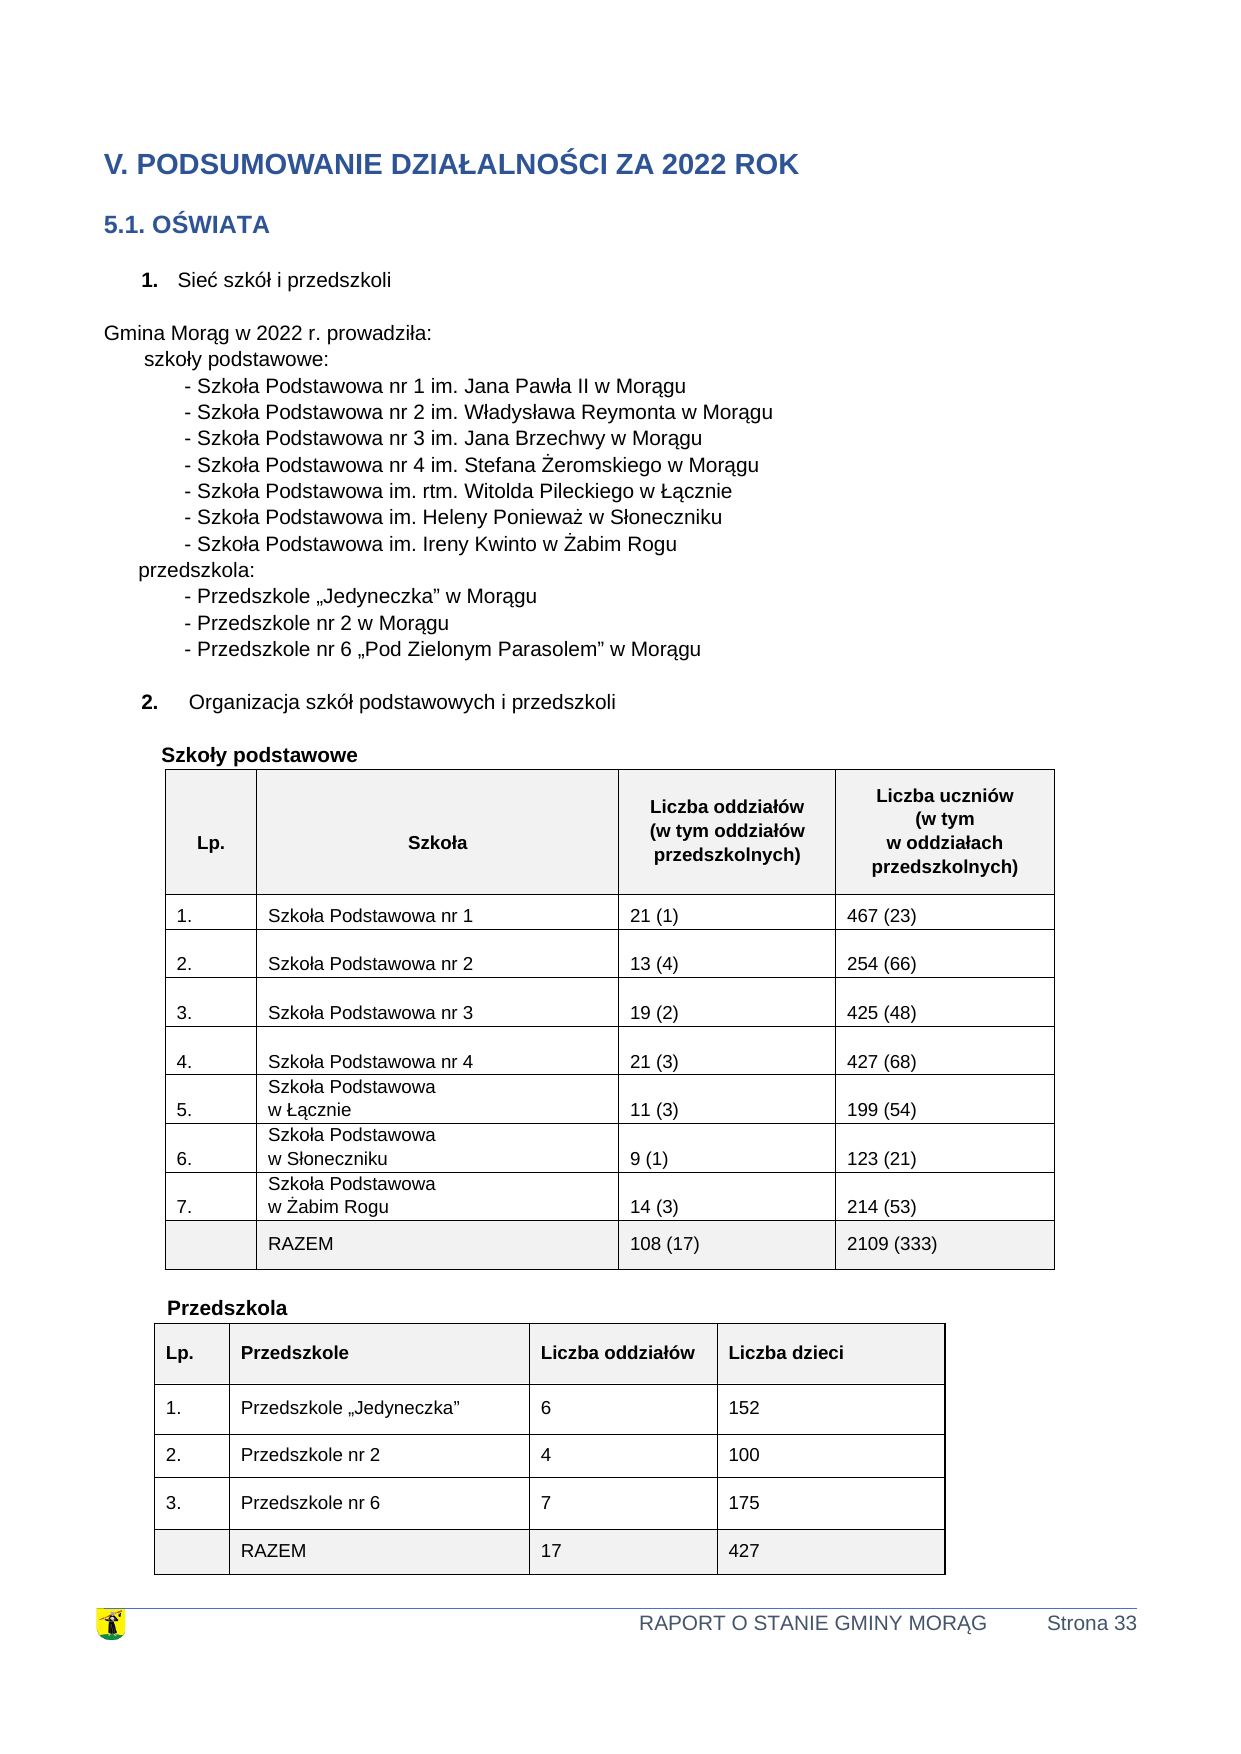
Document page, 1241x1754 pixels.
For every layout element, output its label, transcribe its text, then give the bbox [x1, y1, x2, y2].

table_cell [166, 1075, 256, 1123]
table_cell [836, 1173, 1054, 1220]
text szkoły podstawowe: [103, 347, 1137, 371]
text - Szkoła Podstawowa nr 4 im. Stefana Żeromskiego w Morągu [103, 452, 1137, 476]
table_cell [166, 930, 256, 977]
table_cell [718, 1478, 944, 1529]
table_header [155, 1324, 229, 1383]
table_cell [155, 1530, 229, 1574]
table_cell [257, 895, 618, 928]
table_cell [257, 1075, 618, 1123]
text - Przedszkole nr 2 w Morągu [103, 611, 1137, 634]
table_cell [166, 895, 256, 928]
list Sieć szkół i przedszkoli [141, 268, 1137, 292]
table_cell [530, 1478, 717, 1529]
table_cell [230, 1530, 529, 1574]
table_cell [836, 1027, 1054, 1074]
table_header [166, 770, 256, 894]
text - Szkoła Podstawowa im. Heleny Ponieważ w Słoneczniku [103, 505, 1137, 529]
subtitle 5.1. OŚWIATA [103, 210, 1137, 239]
text - Szkoła Podstawowa nr 1 im. Jana Pawła II w Morągu [103, 373, 1137, 397]
list Organizacja szkół podstawowych i przedszkoli [141, 690, 1137, 714]
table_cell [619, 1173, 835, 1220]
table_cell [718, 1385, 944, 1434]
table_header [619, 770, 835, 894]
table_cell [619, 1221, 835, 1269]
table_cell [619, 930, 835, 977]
picture [96, 1608, 126, 1640]
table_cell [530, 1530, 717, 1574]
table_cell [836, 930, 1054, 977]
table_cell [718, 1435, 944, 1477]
text - Szkoła Podstawowa nr 2 im. Władysława Reymonta w Morągu [103, 400, 1137, 424]
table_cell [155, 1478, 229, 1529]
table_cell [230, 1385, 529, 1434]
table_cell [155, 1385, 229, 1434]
text - Szkoła Podstawowa nr 3 im. Jana Brzechwy w Morągu [103, 426, 1137, 450]
text Szkoły podstawowe [103, 742, 1137, 766]
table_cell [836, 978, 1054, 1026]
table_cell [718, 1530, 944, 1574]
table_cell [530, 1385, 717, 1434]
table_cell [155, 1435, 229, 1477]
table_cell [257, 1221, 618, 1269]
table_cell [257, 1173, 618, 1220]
subtitle V. PODSUMOWANIE DZIAŁALNOŚCI ZA 2022 ROK [103, 147, 1137, 181]
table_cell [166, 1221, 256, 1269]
text przedszkola: [103, 558, 1137, 582]
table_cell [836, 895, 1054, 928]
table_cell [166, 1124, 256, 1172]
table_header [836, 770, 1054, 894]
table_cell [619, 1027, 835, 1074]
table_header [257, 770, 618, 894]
text - Szkoła Podstawowa im. rtm. Witolda Pileckiego w Łącznie [103, 479, 1137, 503]
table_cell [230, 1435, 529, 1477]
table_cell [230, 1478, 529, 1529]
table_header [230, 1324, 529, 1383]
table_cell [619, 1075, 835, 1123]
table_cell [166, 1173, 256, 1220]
text - Przedszkole nr 6 „Pod Zielonym Parasolem” w Morągu [103, 637, 1137, 661]
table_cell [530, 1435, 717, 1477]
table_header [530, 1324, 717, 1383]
text - Przedszkole „Jedyneczka” w Morągu [103, 584, 1137, 608]
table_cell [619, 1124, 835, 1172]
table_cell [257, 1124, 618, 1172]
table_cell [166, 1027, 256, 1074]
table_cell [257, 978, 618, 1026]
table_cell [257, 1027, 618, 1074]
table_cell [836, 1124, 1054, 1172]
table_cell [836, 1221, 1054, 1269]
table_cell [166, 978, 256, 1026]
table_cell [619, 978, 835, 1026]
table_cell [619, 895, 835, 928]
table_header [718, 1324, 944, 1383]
list Przedszkola [103, 1296, 1137, 1320]
text - Szkoła Podstawowa im. Ireny Kwinto w Żabim Rogu [103, 532, 1137, 556]
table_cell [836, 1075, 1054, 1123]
text Gmina Morąg w 2022 r. prowadziła: [103, 321, 1137, 345]
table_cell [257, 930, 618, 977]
